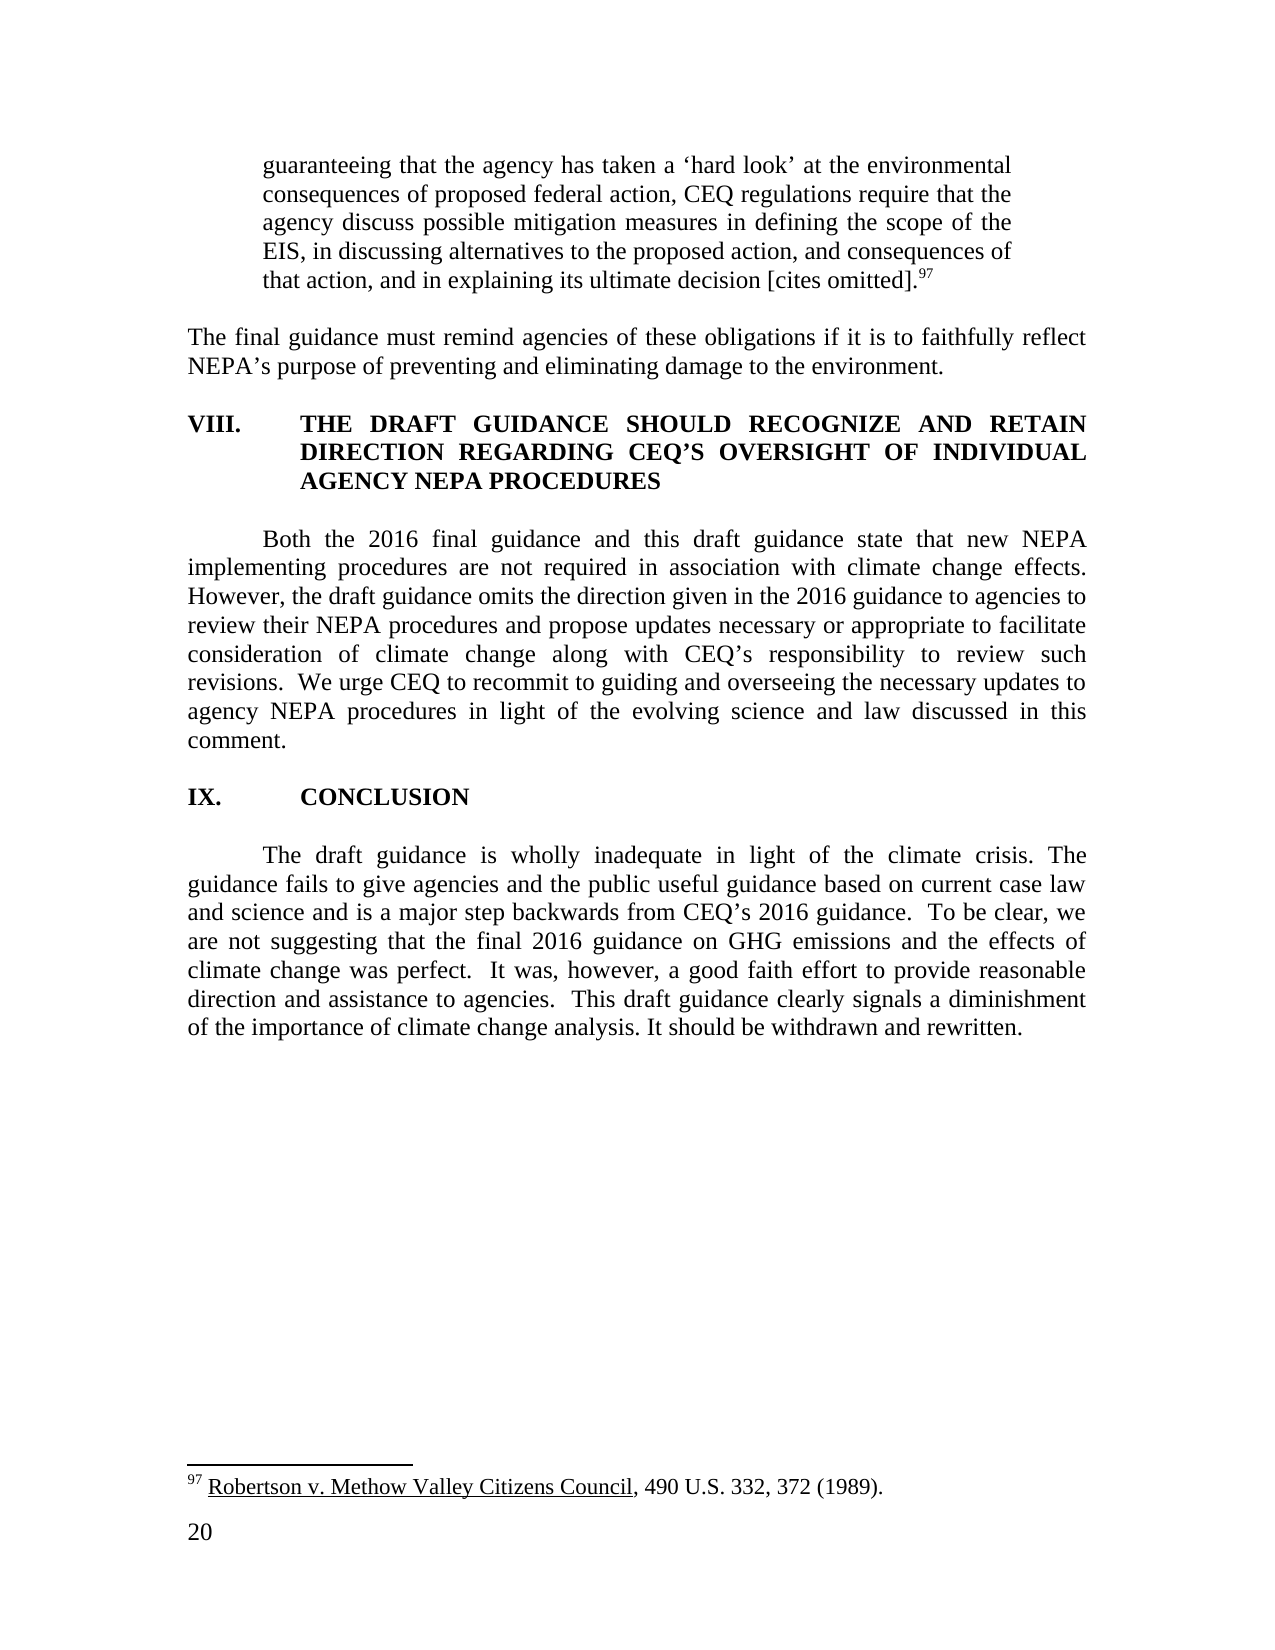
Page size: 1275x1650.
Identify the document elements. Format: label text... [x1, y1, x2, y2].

text Both the 2016 final guidance and this draft guidance state that new NEPA implementing procedures are not required in association with climate change effects. However, the draft guidance omits the direction given in the 2016 guidance to agencies to review their NEPA procedures and propose updates necessary or appropriate to facilitate consideration of climate change along with CEQ’s responsibility to review such revisions. We urge CEQ to recommit to guiding and overseeing the necessary updates to agency NEPA procedures in light of the evolving science and law discussed in this comment. [187, 524, 1087, 754]
list THE DRAFT GUIDANCE SHOULD RECOGNIZE AND RETAIN DIRECTION REGARDING CEQ’S OVERSIGHT OF INDIVIDUAL AGENCY NEPA PROCEDURES [187, 409, 1087, 495]
text The draft guidance is wholly inadequate in light of the climate crisis. The guidance fails to give agencies and the public useful guidance based on current case law and science and is a major step backwards from CEQ’s 2016 guidance. To be clear, we are not suggesting that the final 2016 guidance on GHG emissions and the effects of climate change was perfect. It was, however, a good faith effort to provide reasonable direction and assistance to agencies. This draft guidance clearly signals a diminishment of the importance of climate change analysis. It should be withdrawn and rewritten. [187, 840, 1087, 1041]
list CONCLUSION [187, 782, 1087, 811]
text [262, 150, 1012, 294]
text The final guidance must remind agencies of these obligations if it is to faithfully reflect NEPA’s purpose of preventing and eliminating damage to the environment. [187, 322, 1087, 380]
